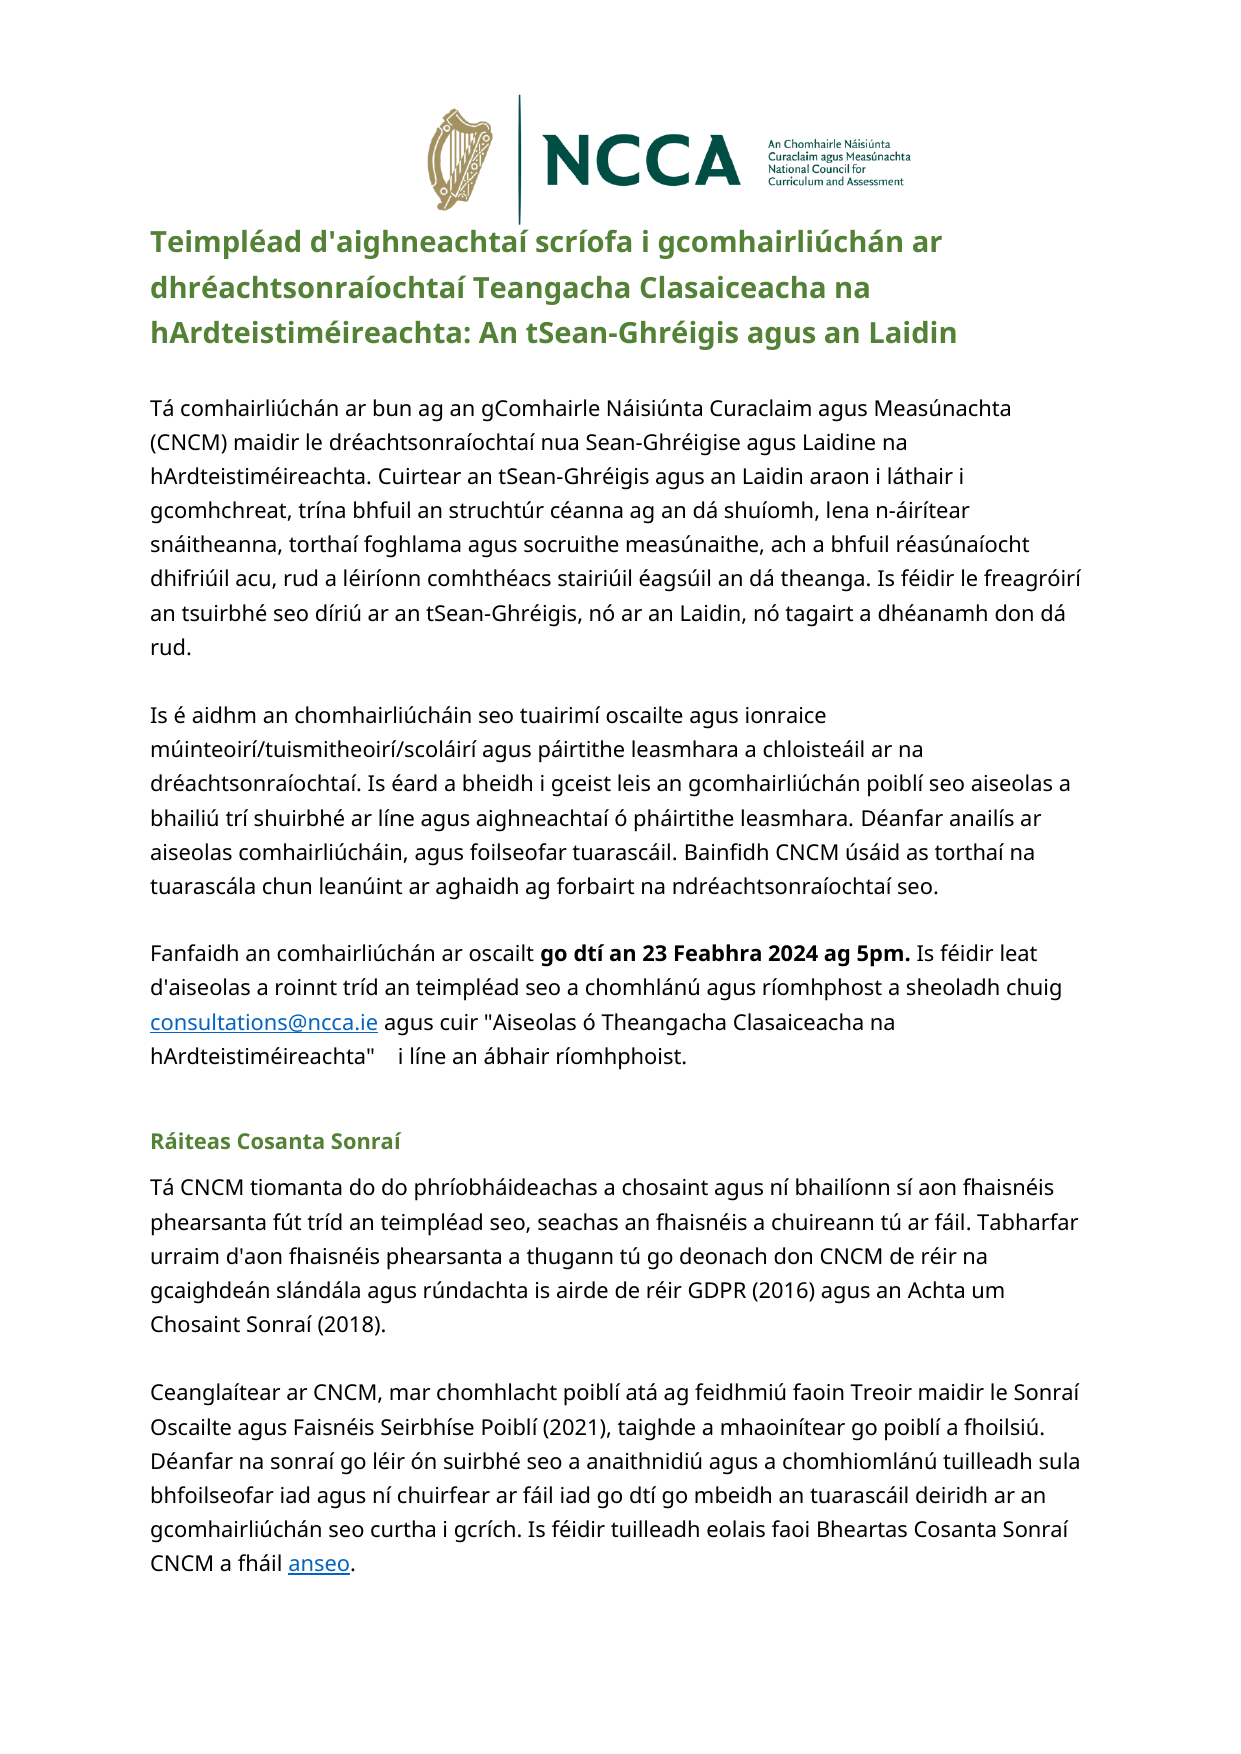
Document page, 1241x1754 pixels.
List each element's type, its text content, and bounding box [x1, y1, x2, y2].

text Tá comhairliúchán ar bun ag an gComhairle Náisiúnta Curaclaim agus Measúnachta (CNCM) maidir le dréachtsonraíochtaí nua Sean-Ghréigise agus Laidine na hArdteistiméireachta. Cuirtear an tSean-Ghréigis agus an Laidin araon i láthair i gcomhchreat, trína bhfuil an struchtúr céanna ag an dá shuíomh, lena n-áirítear snáitheanna, torthaí foghlama agus socruithe measúnaithe, ach a bhfuil réasúnaíocht dhifriúil acu, rud a léiríonn comhthéacs stairiúil éagsúil an dá theanga. Is féidir le freagróirí an tsuirbhé seo díriú ar an tSean-Ghréigis, nó ar an Laidin, nó tagairt a dhéanamh don dá rud. Is é aidhm an chomhairliúcháin seo tuairimí oscailte agus ionraice múinteoirí/tuismitheoirí/scoláirí agus páirtithe leasmhara a chloisteáil ar na dréachtsonraíochtaí. Is éard a bheidh i gceist leis an gcomhairliúchán poiblí seo aiseolas a bhailiú trí shuirbhé ar líne agus aighneachtaí ó pháirtithe leasmhara. Déanfar anailís ar aiseolas comhairliúcháin, agus foilseofar tuarascáil. Bainfidh CNCM úsáid as torthaí na tuarascála chun leanúint ar aghaidh ag forbairt na ndréachtsonraíochtaí seo. Fanfaidh an comhairliúchán ar oscailt go dtí an 23 Feabhra 2024 ag 5pm. Is féidir leat d'aiseolas a roinnt tríd an teimpléad seo a chomhlánú agus ríomhphost a sheoladh chuig consultations@ncca.ie agus cuir "Aiseolas ó Theangacha Clasaiceacha na hArdteistiméireachta" i líne an ábhair ríomhphoist. [150, 393, 1090, 1070]
text Tá CNCM tiomanta do do phríobháideachas a chosaint agus ní bhailíonn sí aon fhaisnéis phearsanta fút tríd an teimpléad seo, seachas an fhaisnéis a chuireann tú ar fáil. Tabharfar urraim d'aon fhaisnéis phearsanta a thugann tú go deonach don CNCM de réir na gcaighdeán slándála agus rúndachta is airde de réir GDPR (2016) agus an Achta um Chosaint Sonraí (2018). [150, 1172, 1090, 1339]
text Teimpléad d'aighneachtaí scríofa i gcomhairliúchán ar dhréachtsonraíochtaí Teangacha Clasaiceacha na hArdteistiméireachta: An tSean-Ghréigis agus an Laidin [150, 222, 1090, 352]
subtitle Ráiteas Cosanta Sonraí [150, 1126, 1090, 1155]
text Ceanglaítear ar CNCM, mar chomhlacht poiblí atá ag feidhmiú faoin Treoir maidir le Sonraí Oscailte agus Faisnéis Seirbhíse Poiblí (2021), taighde a mhaoinítear go poiblí a fhoilsiú. Déanfar na sonraí go léir ón suirbhé seo a anaithnidiú agus a chomhiomlánú tuilleadh sula bhfoilseofar iad agus ní chuirfear ar fáil iad go dtí go mbeidh an tuarascáil deiridh ar an gcomhairliúchán seo curtha i gcrích. Is féidir tuilleadh eolais faoi Bheartas Cosanta Sonraí CNCM a fháil anseo. [150, 1377, 1090, 1578]
picture [395, 62, 943, 222]
